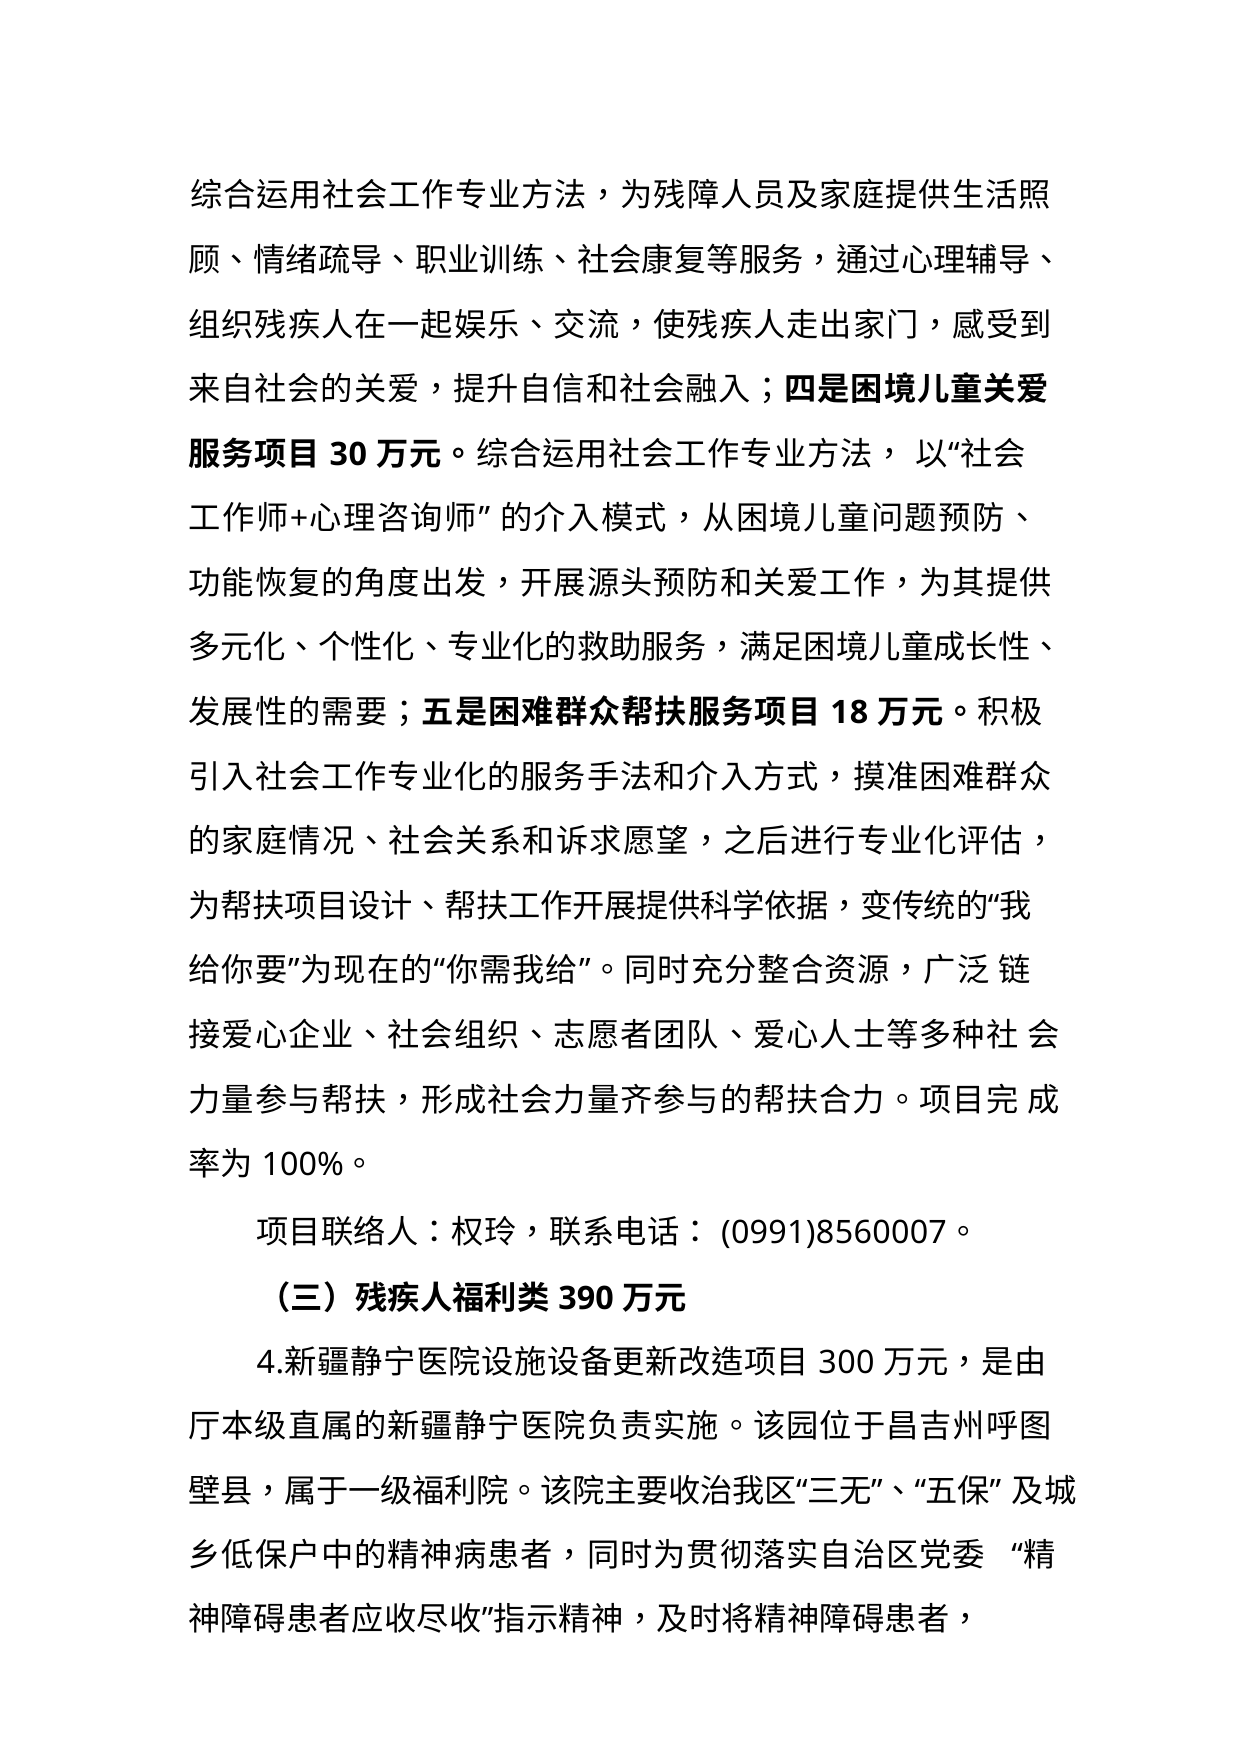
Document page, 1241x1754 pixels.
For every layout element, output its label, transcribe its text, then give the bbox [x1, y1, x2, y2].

text （三）残疾人福利类 390 万元 [258, 1275, 1086, 1318]
text 4.新疆静宁医院设施设备更新改造项目 300 万元，是由 厅本级直属的新疆静宁医院负责实施。该园位于昌吉州呼图 壁县，属于一级福利院。该院主要收治我区“三无”、“五保” 及城乡低保户中的精神病患者，同时为贯彻落实自治区党委 “精神障碍患者应收尽收”指示精神，及时将精神障碍患者， [188, 1339, 1086, 1640]
text 综合运用社会工作专业方法，为残障人员及家庭提供生活照 顾、情绪疏导、职业训练、社会康复等服务，通过心理辅导、 组织残疾人在一起娱乐、交流，使残疾人走出家门，感受到 来自社会的关爱，提升自信和社会融入；四是困境儿童关爱 服务项目 30 万元。综合运用社会工作专业方法， 以“社会 工作师+心理咨询师” 的介入模式，从困境儿童问题预防、 功能恢复的角度出发，开展源头预防和关爱工作，为其提供 多元化、个性化、专业化的救助服务，满足困境儿童成长性、 发展性的需要；五是困难群众帮扶服务项目 18 万元。积极 引入社会工作专业化的服务手法和介入方式，摸准困难群众 的家庭情况、社会关系和诉求愿望，之后进行专业化评估， 为帮扶项目设计、帮扶工作开展提供科学依据，变传统的“我 给你要”为现在的“你需我给”。同时充分整合资源，广泛 链接爱心企业、社会组织、志愿者团队、爱心人士等多种社 会力量参与帮扶，形成社会力量齐参与的帮扶合力。项目完 成率为 100%。 [188, 172, 1063, 1185]
text 项目联络人：权玲，联系电话： (0991)8560007。 [256, 1211, 1086, 1251]
